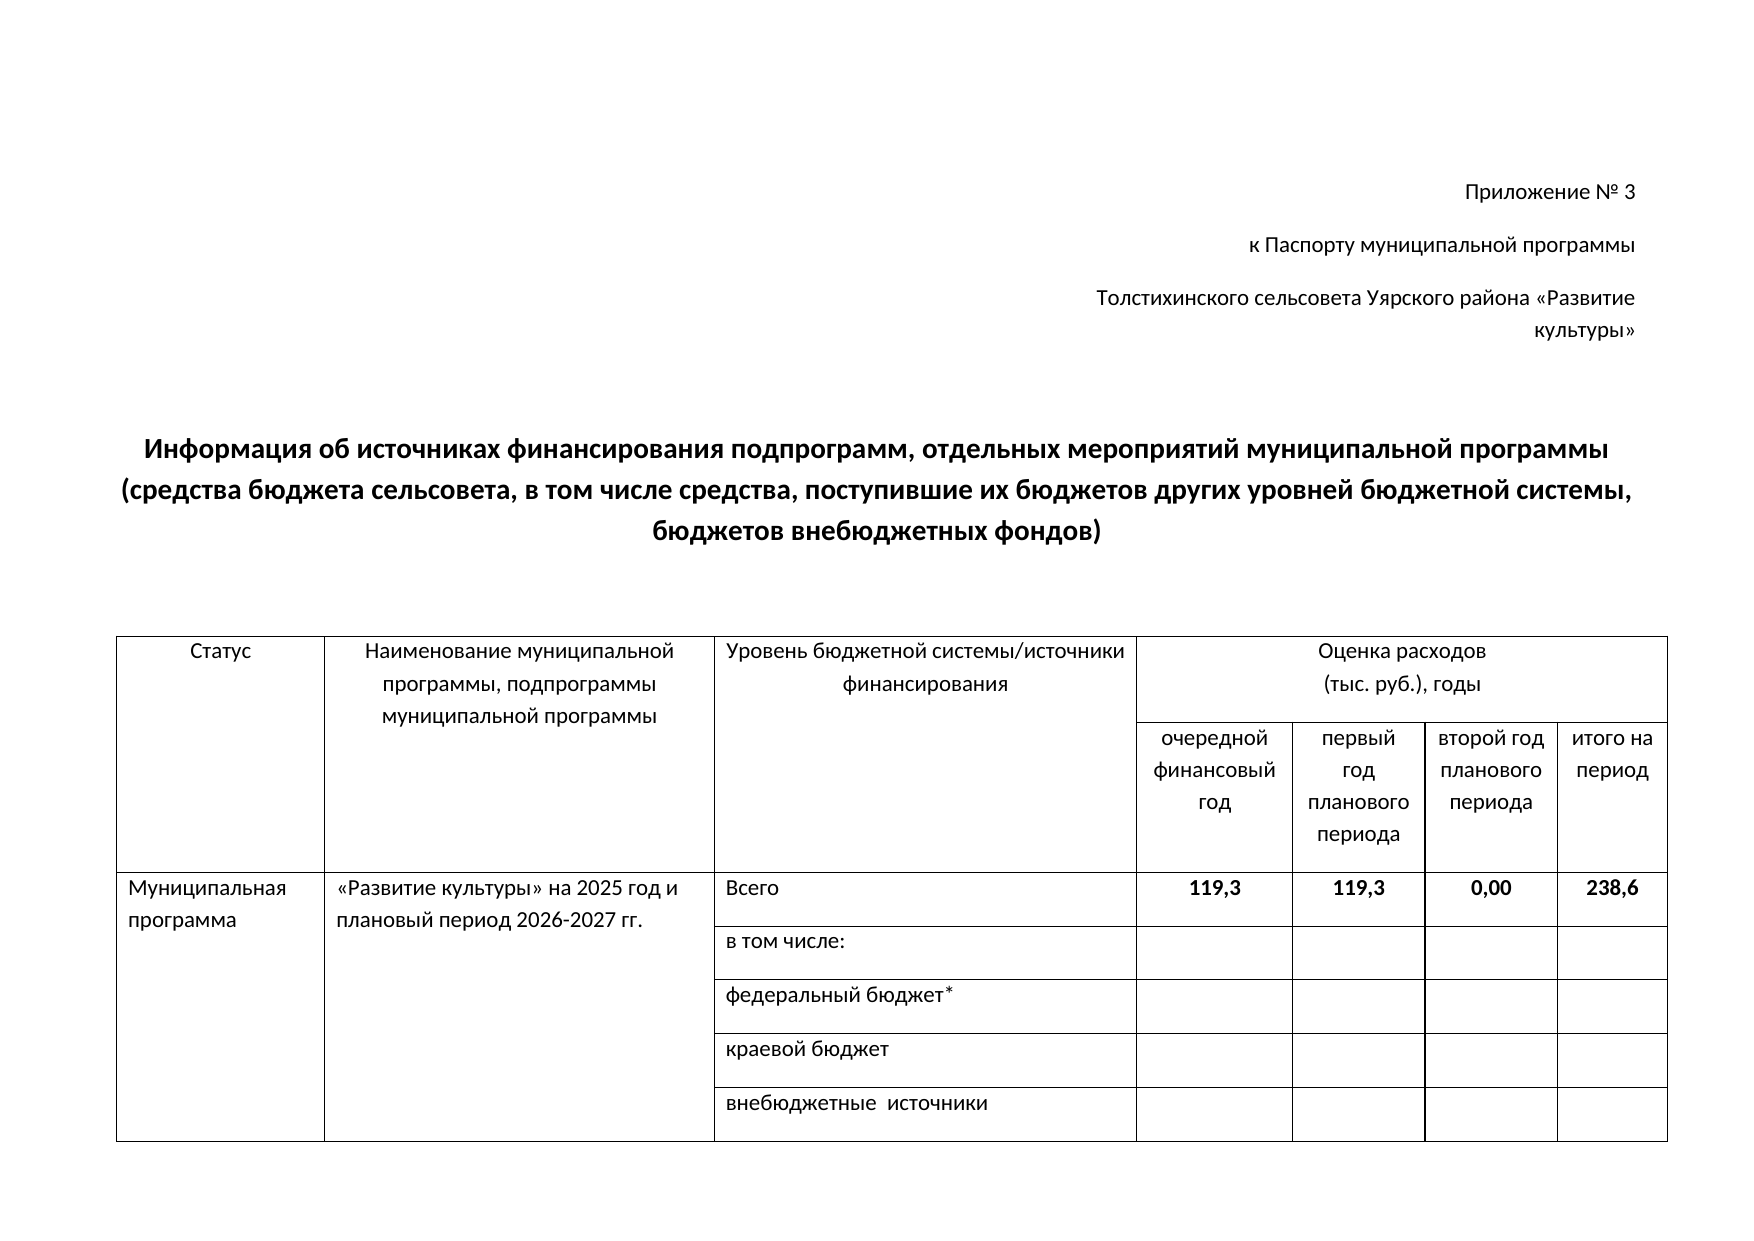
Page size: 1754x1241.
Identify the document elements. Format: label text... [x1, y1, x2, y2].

table_cell краевой бюджет [715, 1034, 1136, 1087]
table_cell [1426, 1034, 1557, 1087]
table_cell [1293, 1088, 1424, 1141]
text Приложение № 3 [999, 177, 1636, 205]
table_cell [1558, 927, 1667, 979]
table_cell [1137, 980, 1292, 1033]
table_cell «Развитие культуры» на 2025 год и плановый период 2026-2027 гг. [325, 873, 714, 1141]
table_cell 0,00 [1426, 873, 1557, 926]
table_cell [1137, 1088, 1292, 1141]
table_cell итого на период [1558, 723, 1667, 872]
table_cell [1558, 980, 1667, 1033]
text к Паспорту муниципальной программы [999, 230, 1636, 258]
text Толстихинского сельсовета Уярского района «Развитие культуры» [999, 283, 1636, 343]
table_cell [1137, 1034, 1292, 1087]
table_cell первый год планового периода [1293, 723, 1424, 872]
table_cell в том числе: [715, 927, 1136, 979]
table_cell [1137, 927, 1292, 979]
table_cell [1293, 980, 1424, 1033]
table_cell [1426, 980, 1557, 1033]
table_header Статус [117, 637, 324, 872]
table_cell [1293, 927, 1424, 979]
table_header Наименование муниципальной программы, подпрограммы муниципальной программы [325, 637, 714, 872]
table_cell Всего [715, 873, 1136, 926]
table_cell [1426, 1088, 1557, 1141]
table_cell внебюджетные источники [715, 1088, 1136, 1141]
table_cell Муниципальная программа [117, 873, 324, 1141]
table_cell 119,3 [1137, 873, 1292, 926]
table_cell [1293, 1034, 1424, 1087]
table_cell 119,3 [1293, 873, 1424, 926]
table_cell федеральный бюджет* [715, 980, 1136, 1033]
table_header Оценка расходов (тыс. руб.), годы [1137, 637, 1667, 722]
table_cell второй год планового периода [1426, 723, 1557, 872]
table_cell 238,6 [1558, 873, 1667, 926]
table_cell очередной финансовый год [1137, 723, 1292, 872]
table_header Уровень бюджетной системы/источники финансирования [715, 637, 1136, 872]
table_cell [1426, 927, 1557, 979]
table_cell [1558, 1034, 1667, 1087]
text Информация об источниках финансирования подпрограмм, отдельных мероприятий муниципальной программы (средства бюджета сельсовета, в том числе средства, поступившие их бюджетов других уровней бюджетной системы, бюджетов внебюджетных фондов) [118, 430, 1636, 548]
table_cell [1558, 1088, 1667, 1141]
